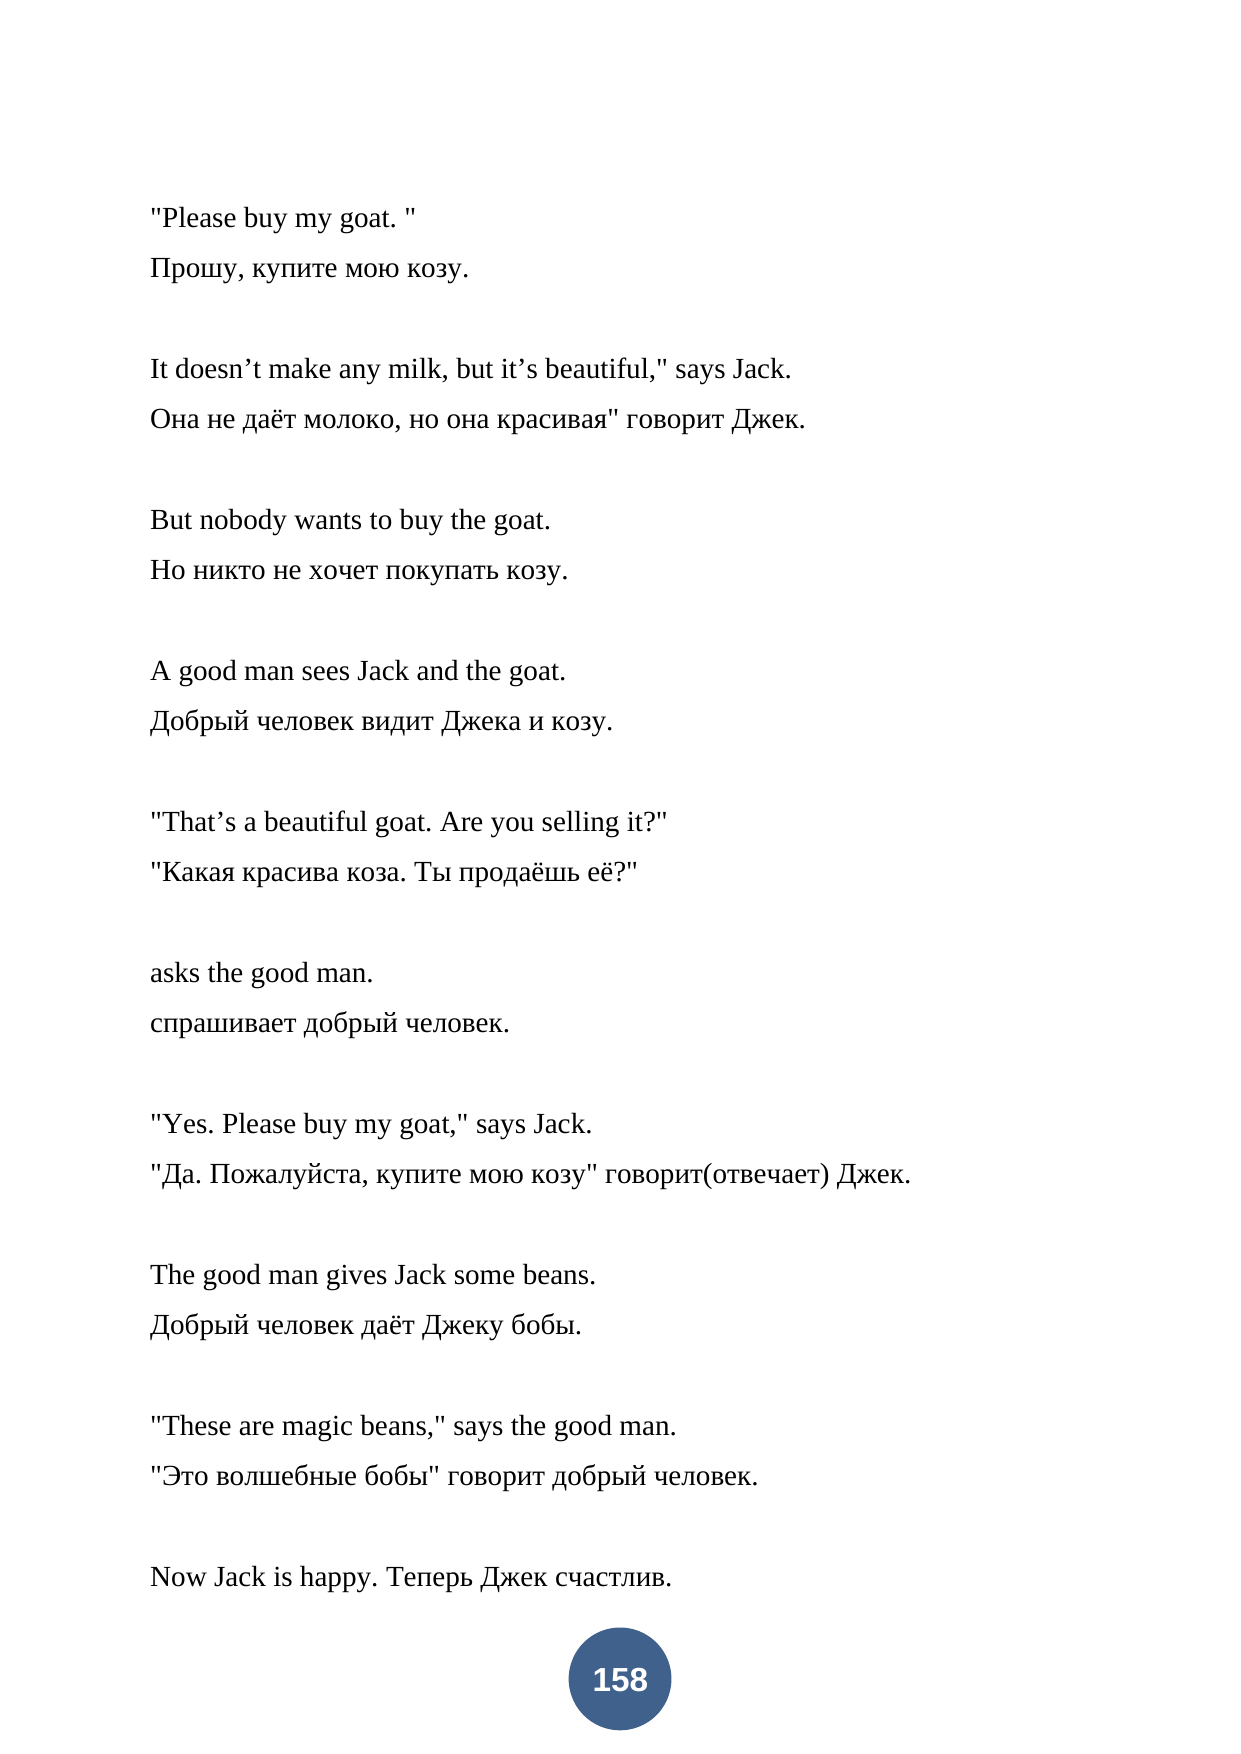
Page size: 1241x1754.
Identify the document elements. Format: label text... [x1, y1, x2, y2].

text Но никто не хочет покупать козу. [150, 552, 1090, 586]
text asks the good man. [150, 955, 1090, 988]
text "Please buy my goat. " [150, 200, 1090, 234]
text "Да. Пожалуйста, купите мою козу" говорит(отвечает) Джек. [150, 1156, 1090, 1190]
text "Какая красива коза. Ты продаёшь её?" [150, 854, 1090, 888]
text Прошу, купите мою козу. [150, 251, 1090, 284]
text But nobody wants to buy the goat. [150, 502, 1090, 536]
text Она не даёт молоко, но она красивая" говорит Джек. [150, 402, 1090, 435]
text спрашивает добрый человек. [150, 1005, 1090, 1039]
text Добрый человек видит Джека и козу. [150, 703, 1090, 737]
text The good man gives Jack some beans. [150, 1257, 1090, 1290]
text "Yes. Please buy my goat," says Jack. [150, 1106, 1090, 1139]
text Добрый человек даёт Джеку бобы. [150, 1307, 1090, 1341]
text A good man sees Jack and the goat. [150, 653, 1090, 687]
text "These are magic beans," says the good man. [150, 1408, 1090, 1441]
text "That’s a beautiful goat. Are you selling it?" [150, 804, 1090, 838]
text It doesn’t make any milk, but it’s beautiful," says Jack. [150, 351, 1090, 385]
text "Это волшебные бобы" говорит добрый человек. [150, 1458, 1090, 1492]
text Now Jack is happy. Теперь Джек счастлив. [150, 1559, 1090, 1592]
